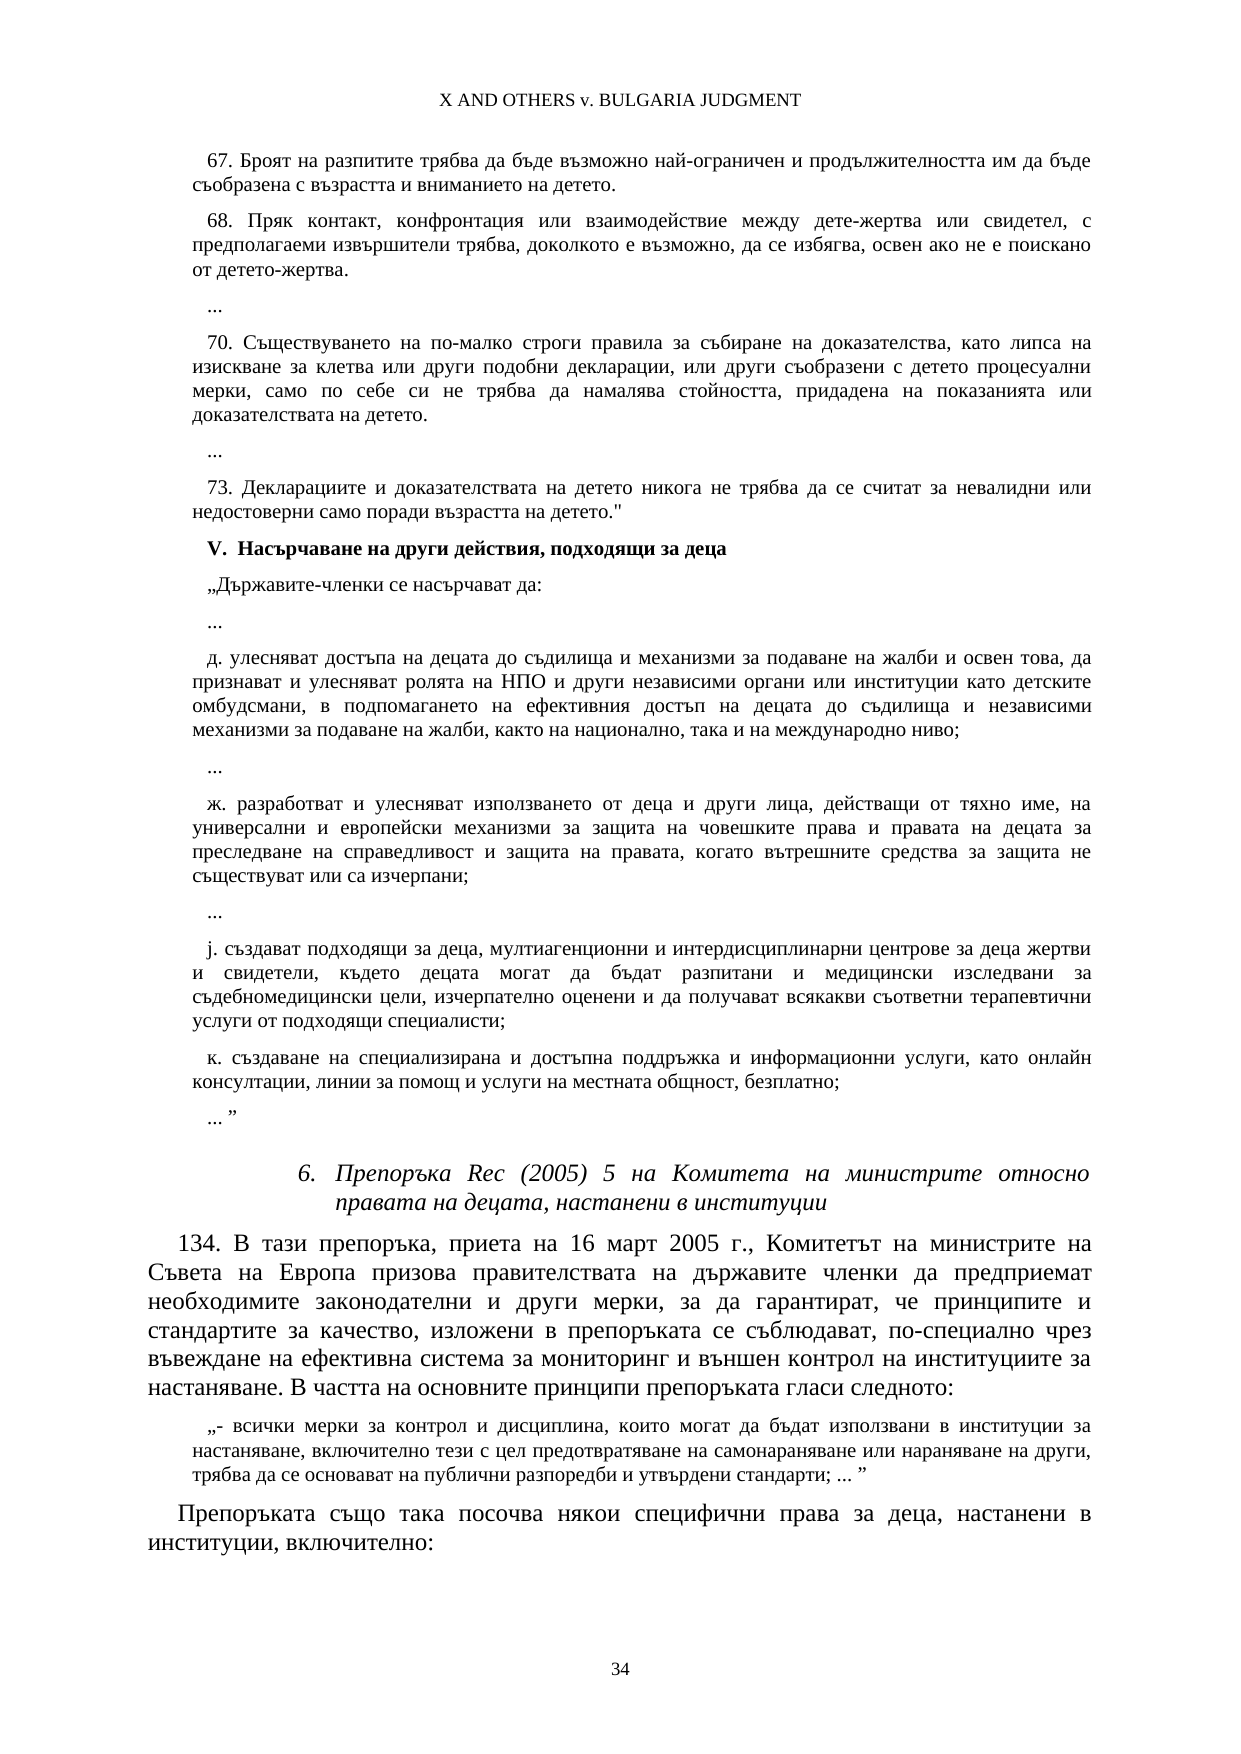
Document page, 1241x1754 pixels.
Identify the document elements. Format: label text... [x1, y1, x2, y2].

text ... ” [192, 1105, 1093, 1129]
text к. създаване на специализирана и достъпна поддръжка и информационни услуги, като онлайн консултации, линии за помощ и услуги на местната общност, безплатно; [192, 1044, 1093, 1093]
text j. създават подходящи за деца, мултиагенционни и интердисциплинарни центрове за деца жертви и свидетели, където децата могат да бъдат разпитани и медицински изследвани за съдебномедицински цели, изчерпателно оценени и да получават всякакви съответни терапевтични услуги от подходящи специалисти; [192, 936, 1093, 1032]
text Препоръката също така посочва някои специфични права за деца, настанени в институции, включително: [148, 1498, 1093, 1556]
text 73. Декларациите и доказателствата на детето никога не трябва да се считат за невалидни или недостоверни само поради възрастта на детето." [192, 475, 1093, 523]
text 68. Пряк контакт, конфронтация или взаимодействие между дете-жертва или свидетел, с предполагаеми извършители трябва, доколкото е възможно, да се избягва, освен ако не е поискано от детето-жертва. [192, 208, 1093, 281]
text ... [192, 438, 1093, 462]
text 70. Съществуването на по-малко строги правила за събиране на доказателства, като липса на изискване за клетва или други подобни декларации, или други съобразени с детето процесуални мерки, само по себе си не трябва да намалява стойността, придадена на показанията или доказателствата на детето. [192, 329, 1093, 426]
text 134. В тази препоръка, приета на 16 март 2005 г., Комитетът на министрите на Съвета на Европа призова правителствата на държавите членки да предприемат необходимите законодателни и други мерки, за да гарантират, че принципите и стандартите за качество, изложени в препоръката се съблюдават, по-специално чрез въвеждане на ефективна система за мониторинг и външен контрол на институциите за настаняване. В частта на основните принципи препоръката гласи следното: [148, 1228, 1093, 1401]
text V. Насърчаване на други действия, подходящи за деца [192, 536, 1093, 559]
text ... [192, 609, 1093, 633]
text ... [192, 754, 1093, 778]
text д. улесняват достъпа на децата до съдилища и механизми за подаване на жалби и освен това, да признават и улесняват ролята на НПО и други независими органи или институции като детските омбудсмани, в подпомагането на ефективния достъп на децата до съдилища и независими механизми за подаване на жалби, както на национално, така и на международно ниво; [192, 645, 1093, 741]
text ... [192, 899, 1093, 923]
text ... [192, 293, 1093, 317]
text „Държавите-членки се насърчават да: [192, 572, 1093, 596]
text 67. Броят на разпитите трябва да бъде възможно най-ограничен и продължителността им да бъде съобразена с възрастта и вниманието на детето. [192, 148, 1093, 196]
text „- всички мерки за контрол и дисциплина, които могат да бъдат използвани в институции за настаняване, включително тези с цел предотвратяване на самонараняване или нараняване на други, трябва да се основават на публични разпоредби и утвърдени стандарти; ... ” [192, 1413, 1093, 1486]
list Препоръка Rec (2005) 5 на Комитета на министрите относно правата на децата, настанени в институции [298, 1158, 1093, 1216]
text ж. разработват и улесняват използването от деца и други лица, действащи от тяхно име, на универсални и европейски механизми за защита на човешките права и правата на децата за преследване на справедливост и защита на правата, когато вътрешните средства за защита не съществуват или са изчерпани; [192, 791, 1093, 887]
